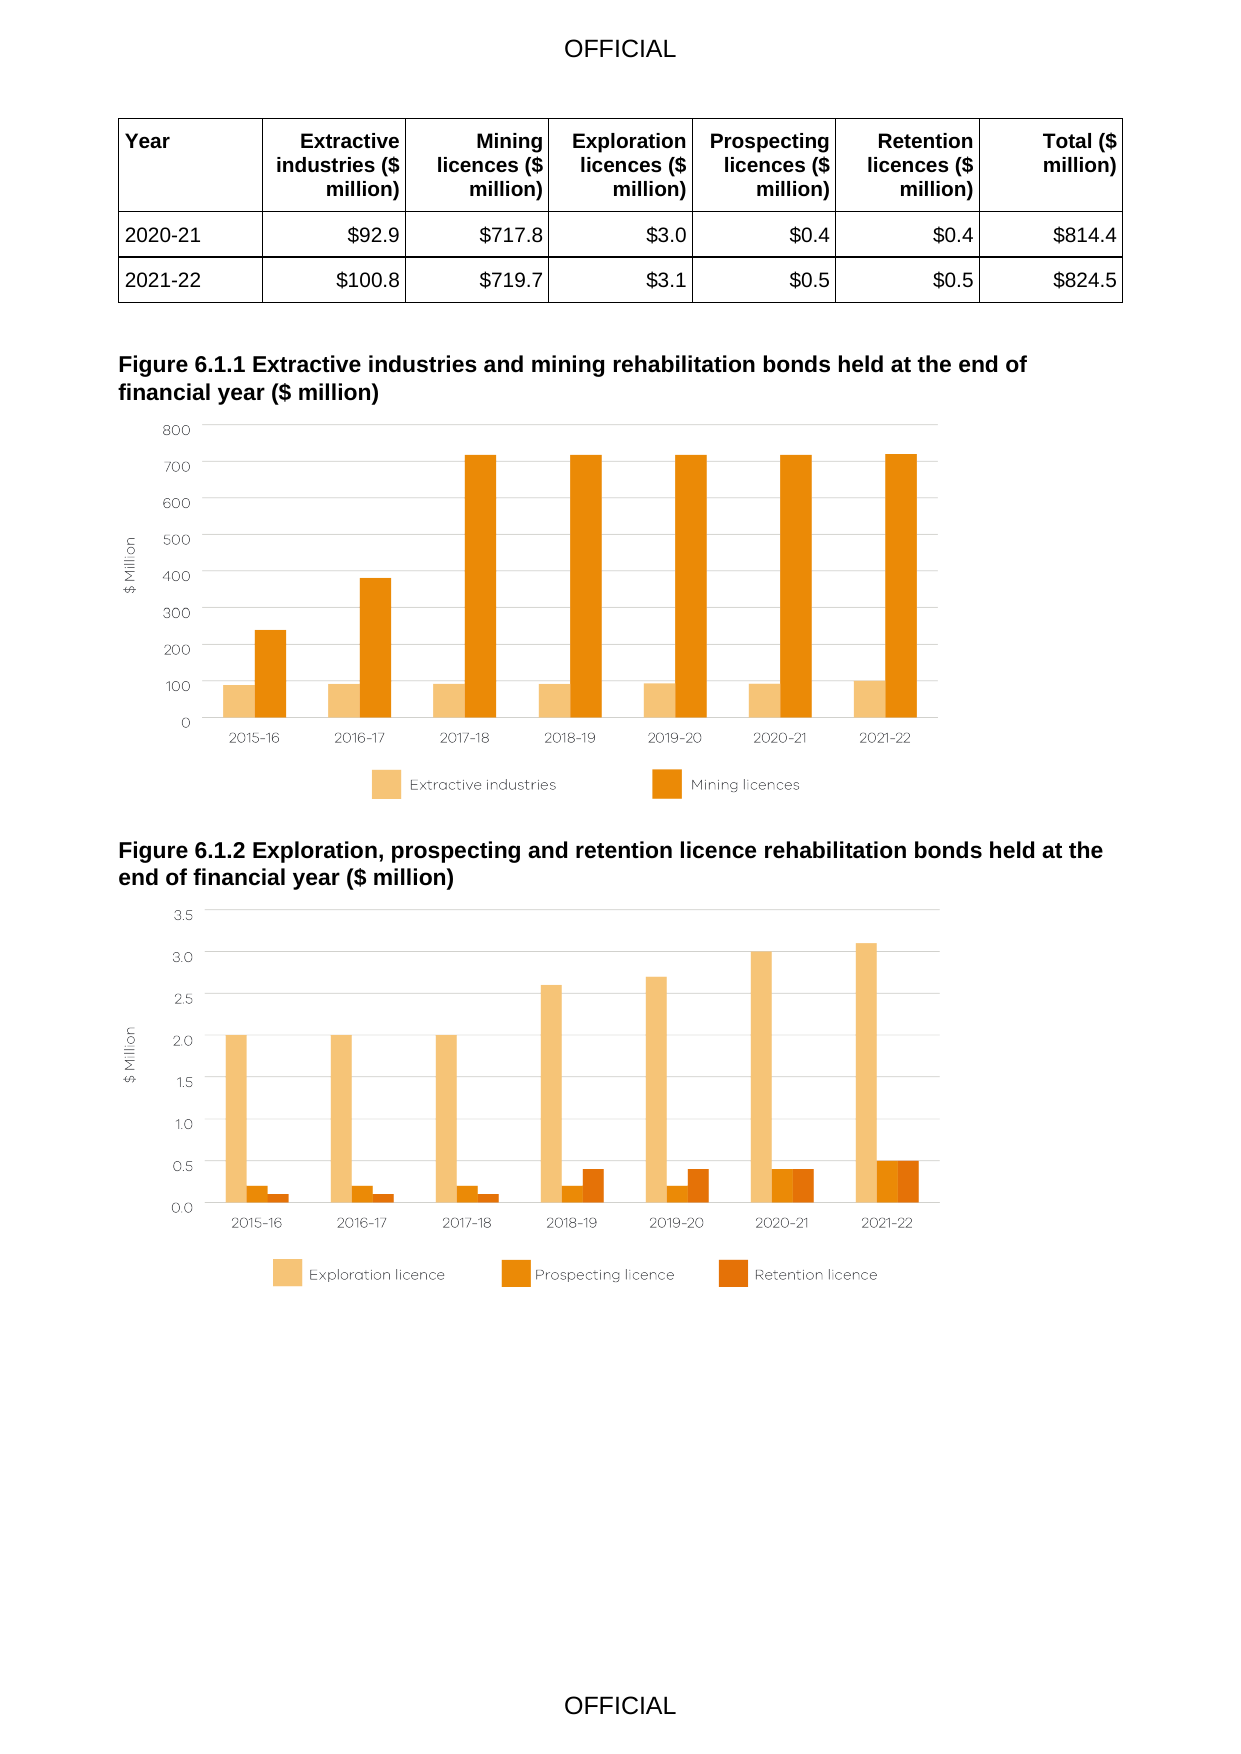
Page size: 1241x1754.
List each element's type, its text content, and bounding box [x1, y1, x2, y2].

title Figure 6.1.1 Extractive industries and mining rehabilitation bonds held at the end of financial year ($ million) [118, 351, 1122, 405]
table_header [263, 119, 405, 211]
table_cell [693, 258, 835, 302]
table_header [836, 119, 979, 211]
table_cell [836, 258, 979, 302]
picture [118, 417, 945, 799]
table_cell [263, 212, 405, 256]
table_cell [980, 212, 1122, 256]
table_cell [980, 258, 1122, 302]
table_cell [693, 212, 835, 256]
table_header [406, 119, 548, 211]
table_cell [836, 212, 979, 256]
picture [118, 902, 947, 1287]
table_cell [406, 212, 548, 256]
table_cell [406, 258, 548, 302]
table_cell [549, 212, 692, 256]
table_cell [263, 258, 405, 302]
title Figure 6.1.2 Exploration, prospecting and retention licence rehabilitation bonds held at the end of financial year ($ million) [118, 836, 1122, 890]
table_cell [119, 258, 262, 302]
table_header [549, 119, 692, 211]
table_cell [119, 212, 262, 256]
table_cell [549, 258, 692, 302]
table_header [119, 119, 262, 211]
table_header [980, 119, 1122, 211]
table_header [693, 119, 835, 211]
